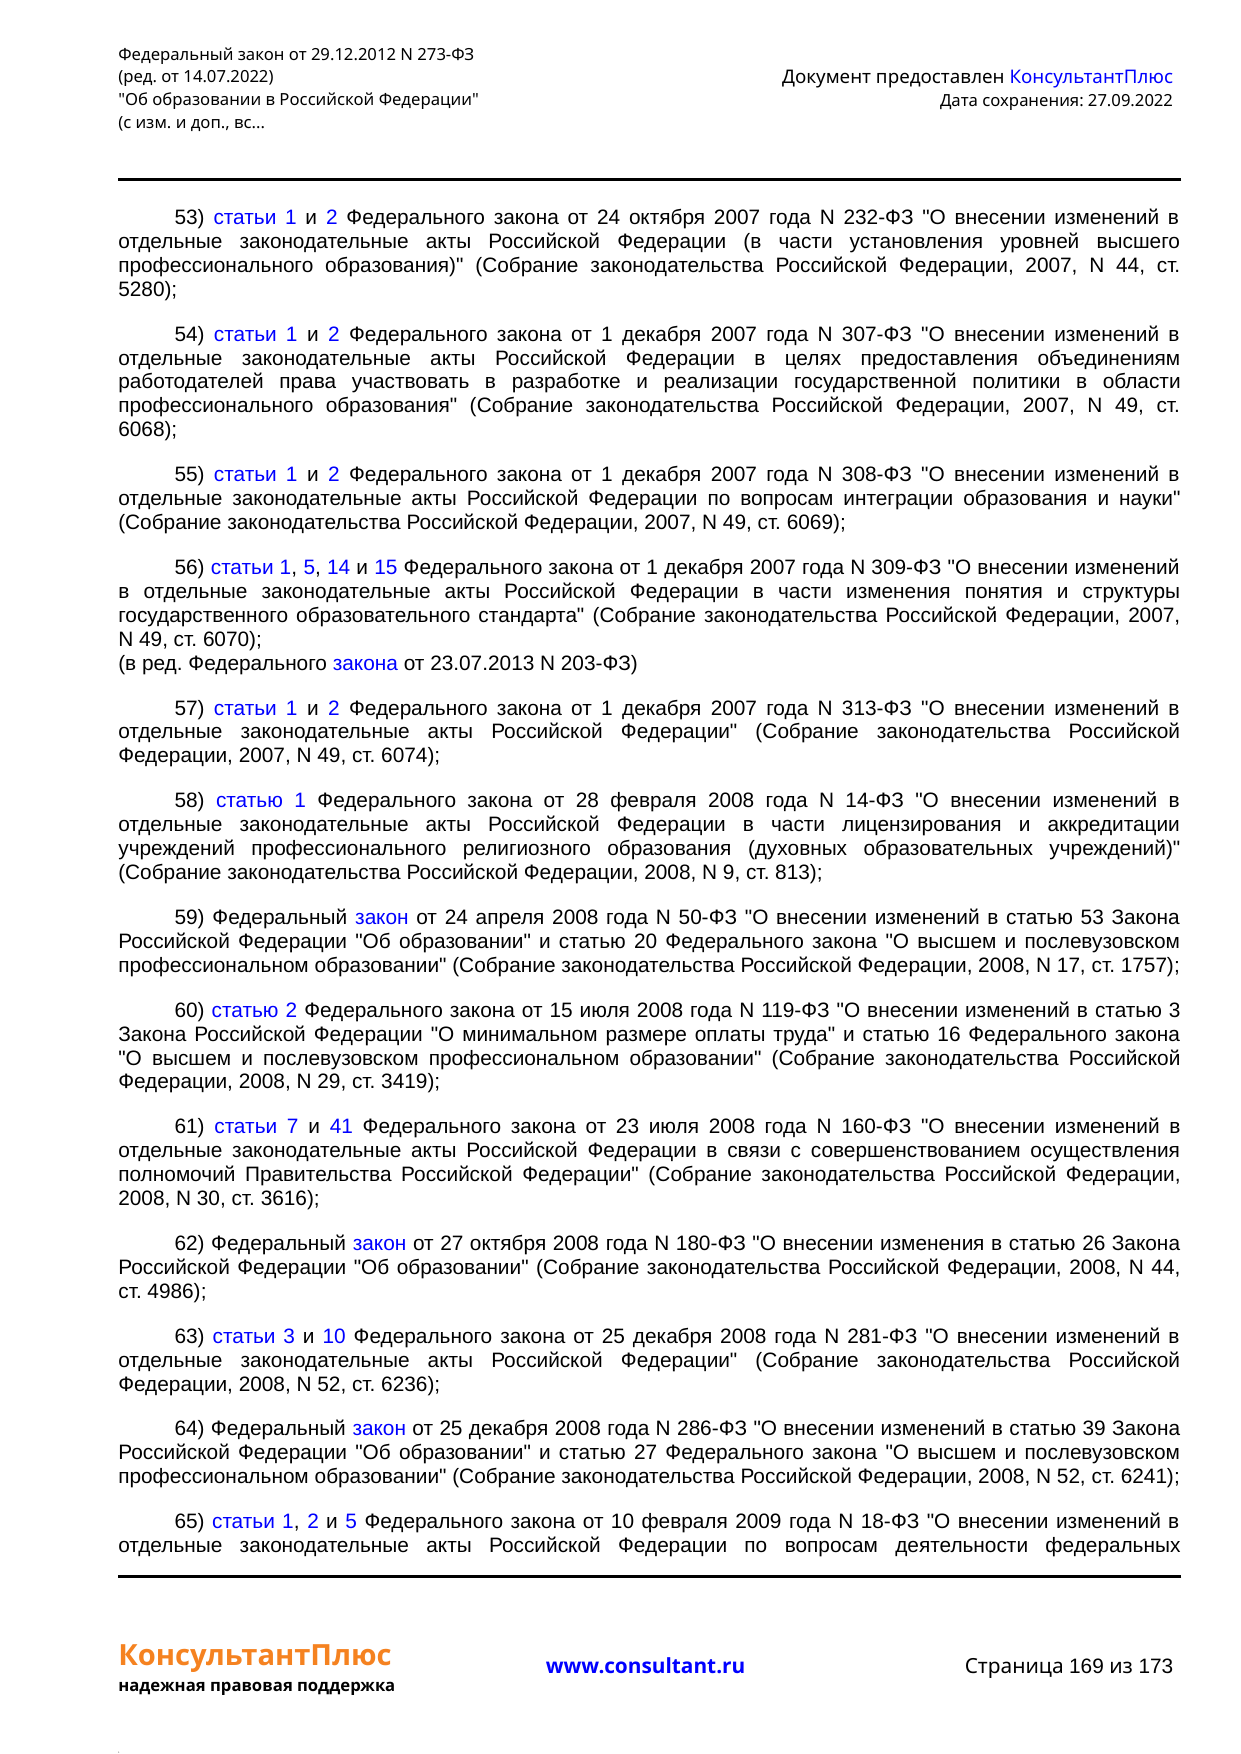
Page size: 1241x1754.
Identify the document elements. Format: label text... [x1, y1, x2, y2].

text (в ред. Федерального закона от 23.07.2013 N 203-ФЗ) [118, 651, 1181, 674]
text 53) статьи 1 и 2 Федерального закона от 24 октября 2007 года N 232-ФЗ "О внесении изменений в отдельные законодательные акты Российской Федерации (в части установления уровней высшего профессионального образования)" (Собрание законодательства Российской Федерации, 2007, N 44, ст. 5280); [118, 205, 1181, 301]
text 59) Федеральный закон от 24 апреля 2008 года N 50-ФЗ "О внесении изменений в статью 53 Закона Российской Федерации "Об образовании" и статью 20 Федерального закона "О высшем и послевузовском профессиональном образовании" (Собрание законодательства Российской Федерации, 2008, N 17, ст. 1757); [118, 905, 1181, 977]
text 63) статьи 3 и 10 Федерального закона от 25 декабря 2008 года N 281-ФЗ "О внесении изменений в отдельные законодательные акты Российской Федерации" (Собрание законодательства Российской Федерации, 2008, N 52, ст. 6236); [118, 1323, 1181, 1395]
text 61) статьи 7 и 41 Федерального закона от 23 июля 2008 года N 160-ФЗ "О внесении изменений в отдельные законодательные акты Российской Федерации в связи с совершенствованием осуществления полномочий Правительства Российской Федерации" (Собрание законодательства Российской Федерации, 2008, N 30, ст. 3616); [118, 1114, 1181, 1210]
text 57) статьи 1 и 2 Федерального закона от 1 декабря 2007 года N 313-ФЗ "О внесении изменений в отдельные законодательные акты Российской Федерации" (Собрание законодательства Российской Федерации, 2007, N 49, ст. 6074); [118, 695, 1181, 767]
text 58) статью 1 Федерального закона от 28 февраля 2008 года N 14-ФЗ "О внесении изменений в отдельные законодательные акты Российской Федерации в части лицензирования и аккредитации учреждений профессионального религиозного образования (духовных образовательных учреждений)" (Собрание законодательства Российской Федерации, 2008, N 9, ст. 813); [118, 788, 1181, 884]
text 62) Федеральный закон от 27 октября 2008 года N 180-ФЗ "О внесении изменения в статью 26 Закона Российской Федерации "Об образовании" (Собрание законодательства Российской Федерации, 2008, N 44, ст. 4986); [118, 1231, 1181, 1303]
text 64) Федеральный закон от 25 декабря 2008 года N 286-ФЗ "О внесении изменений в статью 39 Закона Российской Федерации "Об образовании" и статью 27 Федерального закона "О высшем и послевузовском профессиональном образовании" (Собрание законодательства Российской Федерации, 2008, N 52, ст. 6241); [118, 1416, 1181, 1488]
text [118, 1509, 1181, 1557]
text 60) статью 2 Федерального закона от 15 июля 2008 года N 119-ФЗ "О внесении изменений в статью 3 Закона Российской Федерации "О минимальном размере оплаты труда" и статью 16 Федерального закона "О высшем и послевузовском профессиональном образовании" (Собрание законодательства Российской Федерации, 2008, N 29, ст. 3419); [118, 997, 1181, 1093]
text 55) статьи 1 и 2 Федерального закона от 1 декабря 2007 года N 308-ФЗ "О внесении изменений в отдельные законодательные акты Российской Федерации по вопросам интеграции образования и науки" (Собрание законодательства Российской Федерации, 2007, N 49, ст. 6069); [118, 462, 1181, 534]
text 54) статьи 1 и 2 Федерального закона от 1 декабря 2007 года N 307-ФЗ "О внесении изменений в отдельные законодательные акты Российской Федерации в целях предоставления объединениям работодателей права участвовать в разработке и реализации государственной политики в области профессионального образования" (Собрание законодательства Российской Федерации, 2007, N 49, ст. 6068); [118, 321, 1181, 441]
text 56) статьи 1, 5, 14 и 15 Федерального закона от 1 декабря 2007 года N 309-ФЗ "О внесении изменений в отдельные законодательные акты Российской Федерации в части изменения понятия и структуры государственного образовательного стандарта" (Собрание законодательства Российской Федерации, 2007, N 49, ст. 6070); [118, 555, 1181, 651]
